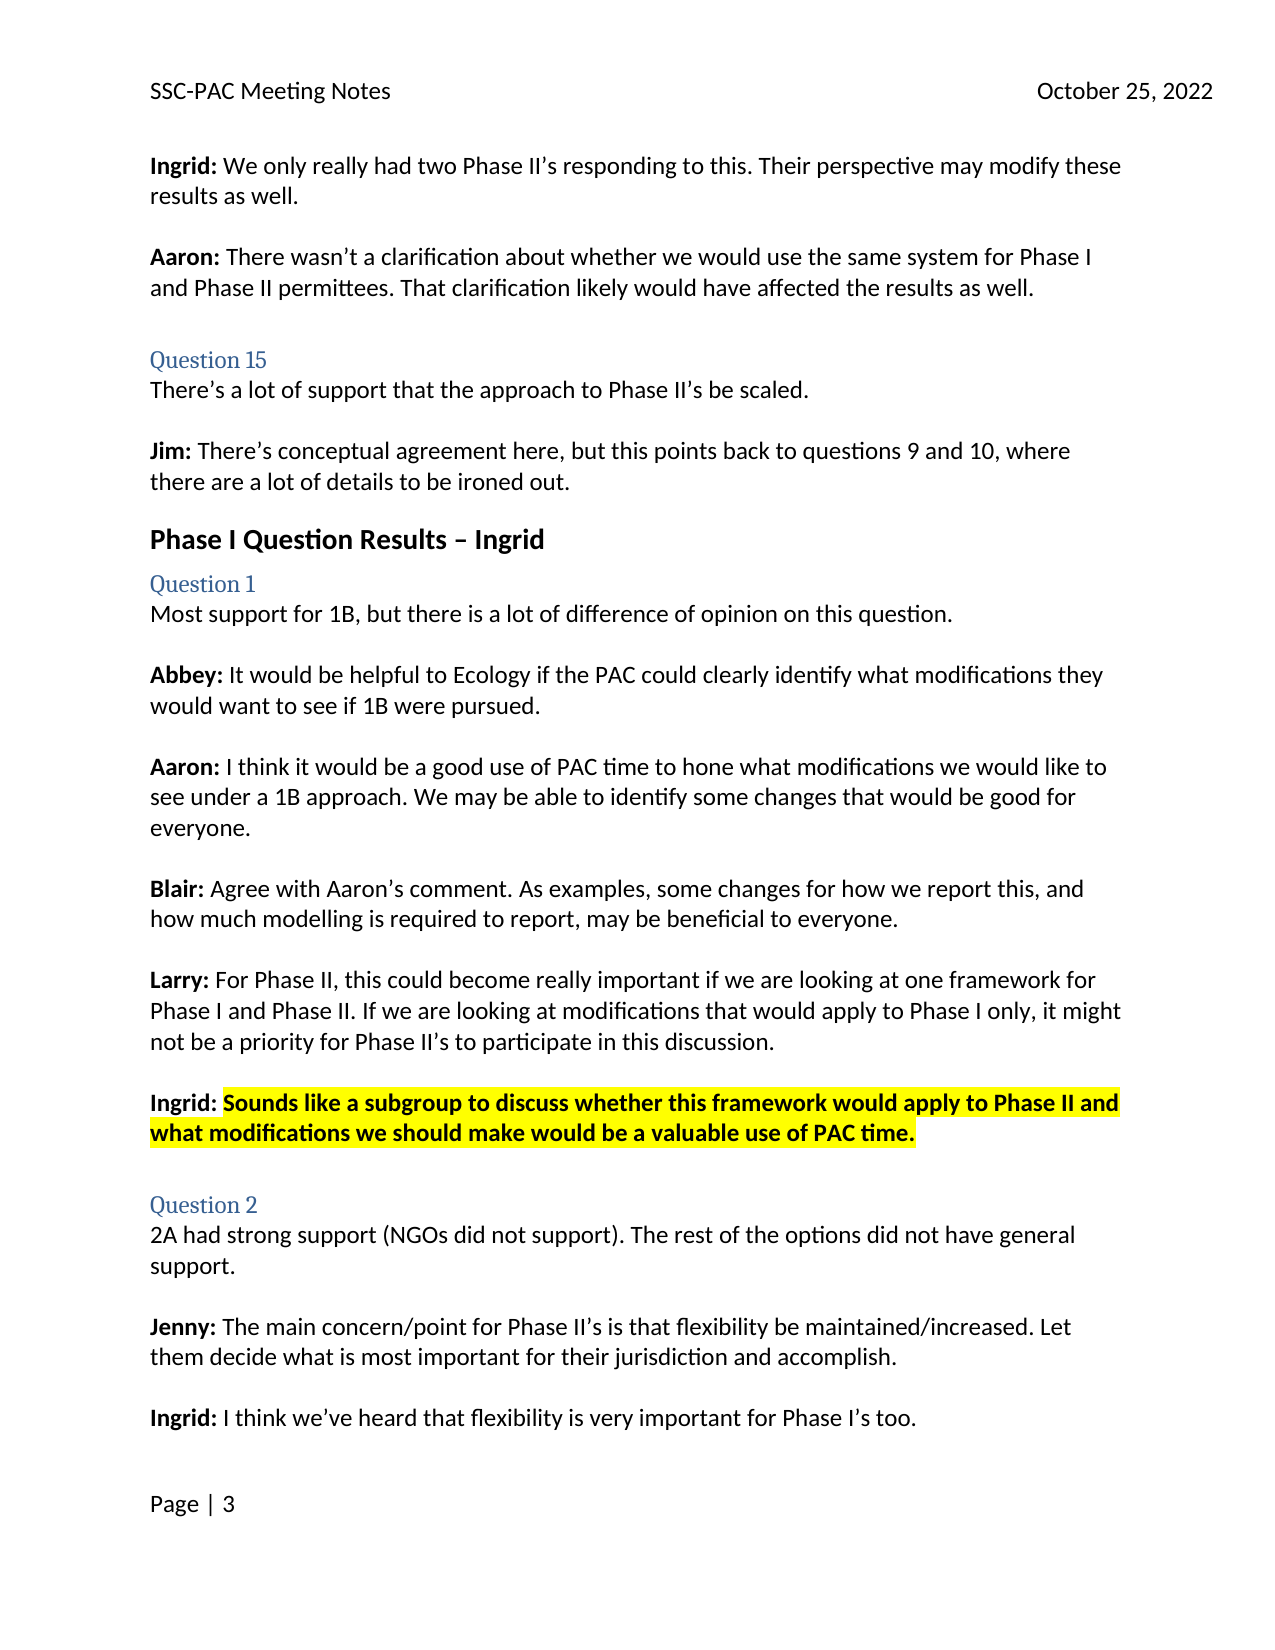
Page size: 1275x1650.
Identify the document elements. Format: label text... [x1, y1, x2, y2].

text Aaron: There wasn’t a clarification about whether we would use the same system for Phase I and Phase II permittees. That clarification likely would have affected the results as well. [150, 242, 1125, 303]
text Most support for 1B, but there is a lot of difference of opinion on this question. [150, 598, 1125, 629]
text Blair: Agree with Aaron’s comment. As examples, some changes for how we report this, and how much modelling is required to report, may be beneficial to everyone. [150, 873, 1125, 934]
text There’s a lot of support that the approach to Phase II’s be scaled. [150, 374, 1125, 405]
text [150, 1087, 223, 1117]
text 2A had strong support (NGOs did not support). The rest of the options did not have general support. [150, 1219, 1125, 1281]
subtitle Question 2 [150, 1191, 1125, 1219]
subtitle Question 1 [150, 569, 1125, 598]
text Larry: For Phase II, this could become really important if we are looking at one framework for Phase I and Phase II. If we are looking at modifications that would apply to Phase I only, it might not be a priority for Phase II’s to participate in this discussion. [150, 964, 1125, 1056]
subtitle Phase I Question Results – Ingrid [150, 521, 1125, 557]
text Ingrid: Sounds like a subgroup to discuss whether this framework would apply to Phase II and what modifications we should make would be a valuable use of PAC time. [916, 1087, 1125, 1148]
text Aaron: I think it would be a good use of PAC time to hone what modifications we would like to see under a 1B approach. We may be able to identify some changes that would be good for everyone. [150, 751, 1125, 842]
subtitle Question 15 [150, 346, 1125, 374]
text Ingrid: We only really had two Phase II’s responding to this. Their perspective may modify these results as well. [150, 150, 1125, 211]
text Abbey: It would be helpful to Ecology if the PAC could clearly identify what modifications they would want to see if 1B were pursued. [150, 659, 1125, 720]
text Jim: There’s conceptual agreement here, but this points back to questions 9 and 10, where there are a lot of details to be ironed out. [150, 435, 1125, 496]
text Ingrid: I think we’ve heard that flexibility is very important for Phase I’s too. [150, 1403, 1125, 1433]
text Jenny: The main concern/point for Phase II’s is that flexibility be maintained/increased. Let them decide what is most important for their jurisdiction and accomplish. [150, 1311, 1125, 1372]
